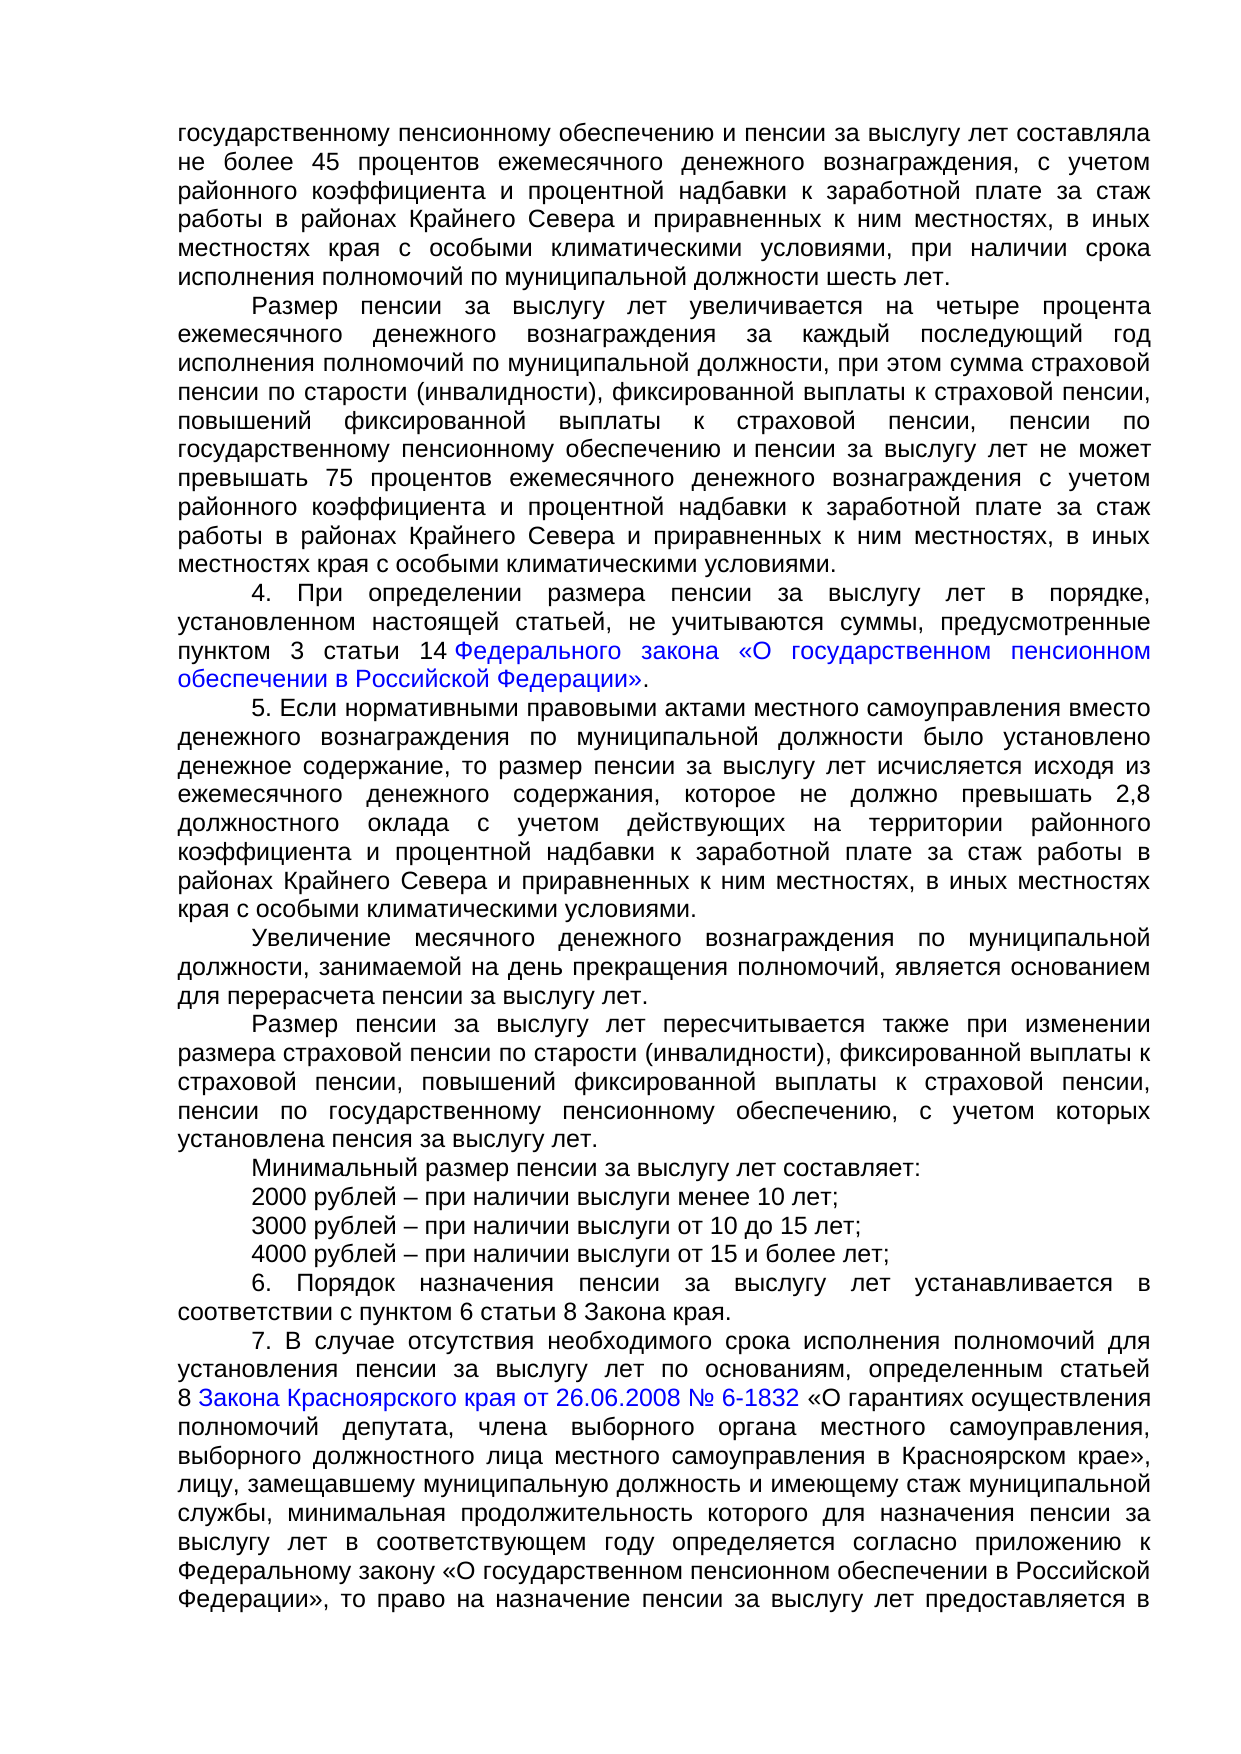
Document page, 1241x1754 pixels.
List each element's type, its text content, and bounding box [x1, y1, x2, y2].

text Увеличение месячного денежного вознаграждения по муниципальной должности, занимаемой на день прекращения полномочий, является основанием для перерасчета пенсии за выслугу лет. [177, 923, 1152, 1009]
text Минимальный размер пенсии за выслугу лет составляет: [177, 1153, 1152, 1182]
text 4000 рублей – при наличии выслуги от 15 и более лет; [177, 1239, 1152, 1268]
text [177, 118, 1152, 291]
text Размер пенсии за выслугу лет увеличивается на четыре процента ежемесячного денежного вознаграждения за каждый последующий год исполнения полномочий по муниципальной должности, при этом сумма страховой пенсии по старости (инвалидности), фиксированной выплаты к страховой пенсии, повышений фиксированной выплаты к страховой пенсии, пенсии по государственному пенсионному обеспечению и пенсии за выслугу лет не может превышать 75 процентов ежемесячного денежного вознаграждения с учетом районного коэффициента и процентной надбавки к заработной плате за стаж работы в районах Крайнего Севера и приравненных к ним местностях, в иных местностях края с особыми климатическими условиями. [177, 291, 1152, 578]
text 3000 рублей – при наличии выслуги от 10 до 15 лет; [177, 1211, 1152, 1239]
text 5. Если нормативными правовыми актами местного самоуправления вместо денежного вознаграждения по муниципальной должности было установлено денежное содержание, то размер пенсии за выслугу лет исчисляется исходя из ежемесячного денежного содержания, которое не должно превышать 2,8 должностного оклада с учетом действующих на территории районного коэффициента и процентной надбавки к заработной плате за стаж работы в районах Крайнего Севера и приравненных к ним местностях, в иных местностях края с особыми климатическими условиями. [177, 693, 1152, 923]
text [177, 1326, 1152, 1613]
text 6. Порядок назначения пенсии за выслугу лет устанавливается в соответствии с пунктом 6 статьи 8 Закона края. [177, 1268, 1152, 1326]
text 2000 рублей – при наличии выслуги менее 10 лет; [177, 1182, 1152, 1211]
text 4. При определении размера пенсии за выслугу лет в порядке, установленном настоящей статьей, не учитываются суммы, предусмотренные пунктом 3 статьи 14 Федерального закона «О государственном пенсионном обеспечении в Российской Федерации». [177, 578, 1152, 693]
text Размер пенсии за выслугу лет пересчитывается также при изменении размера страховой пенсии по старости (инвалидности), фиксированной выплаты к страховой пенсии, повышений фиксированной выплаты к страховой пенсии, пенсии по государственному пенсионному обеспечению, с учетом которых установлена пенсия за выслугу лет. [177, 1009, 1152, 1153]
